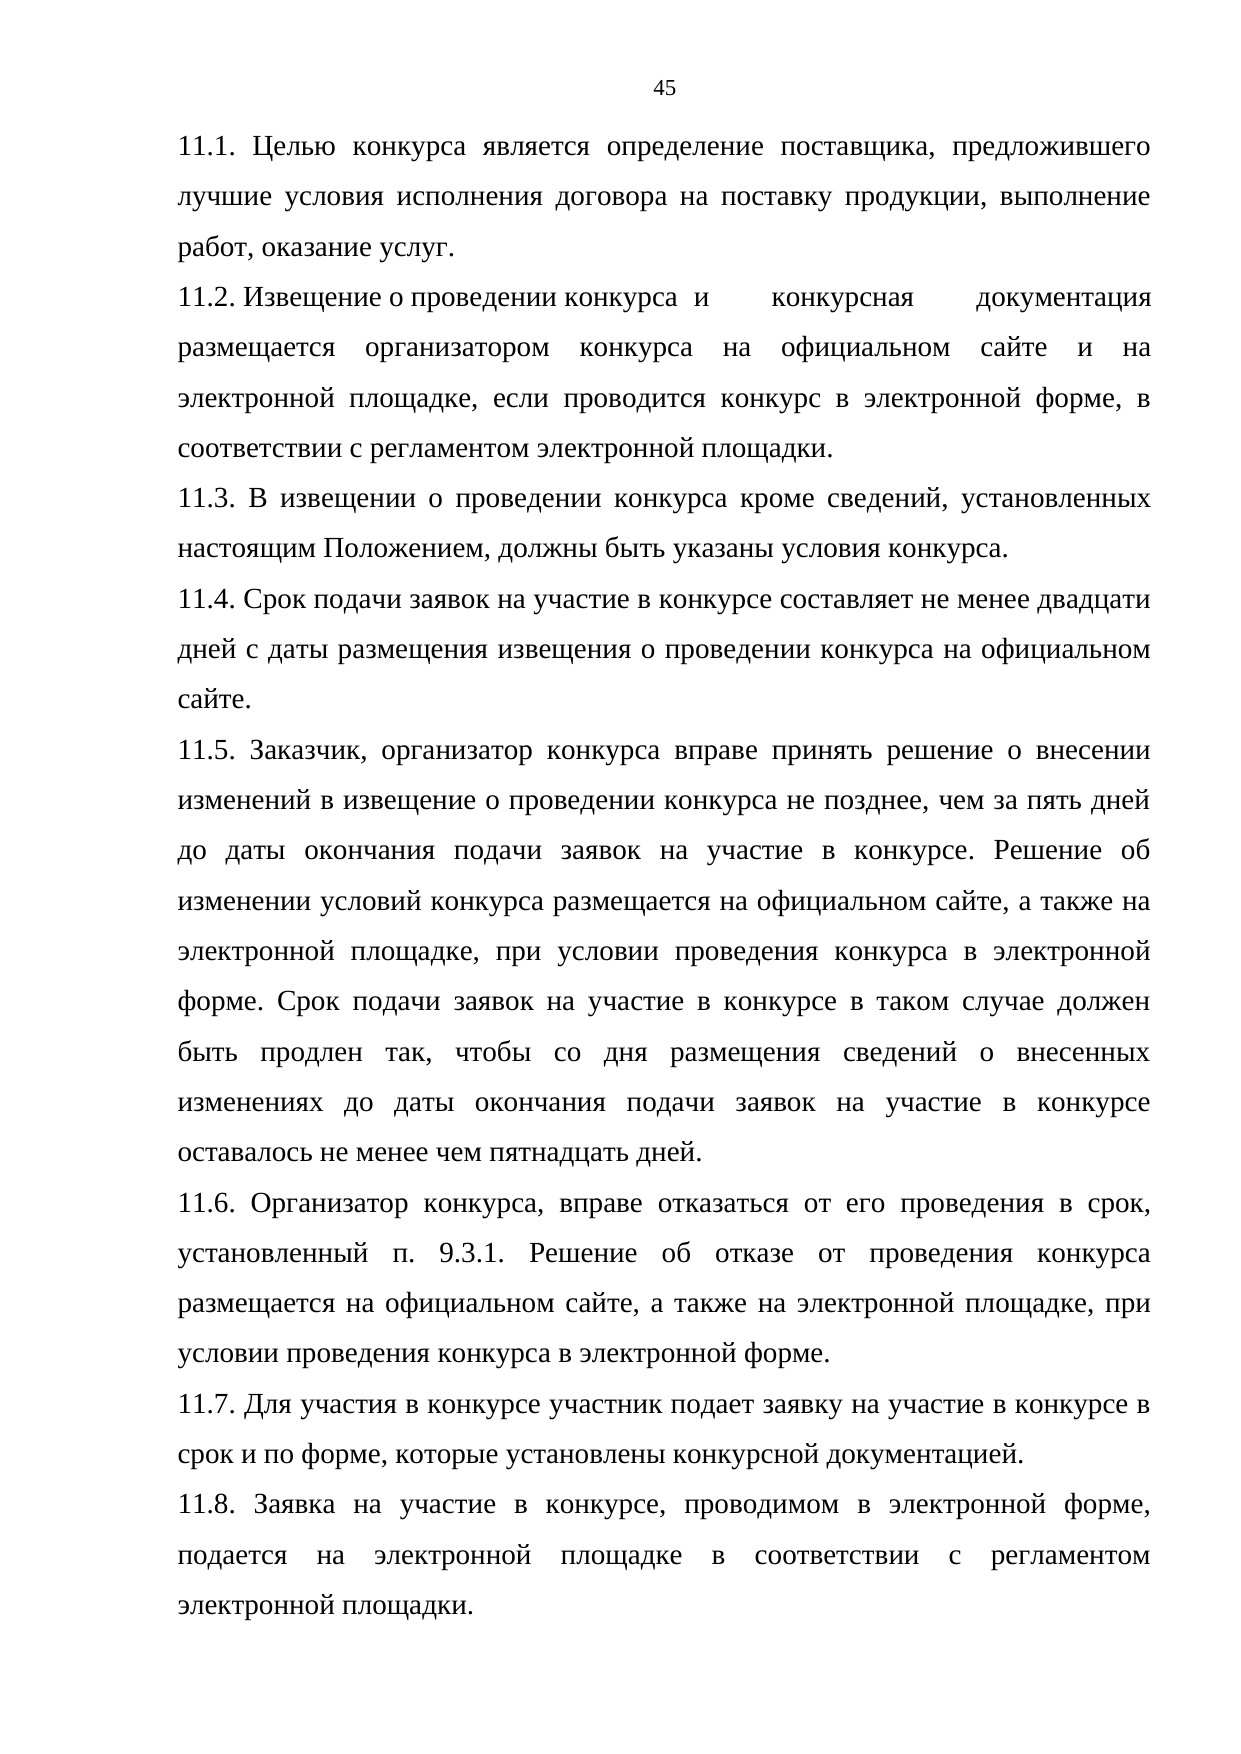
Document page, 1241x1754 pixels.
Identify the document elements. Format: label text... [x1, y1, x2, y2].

text 11.3. В извещении о проведении конкурса кроме сведений, установленных настоящим Положением, должны быть указаны условия конкурса. [177, 480, 1152, 564]
text 11.1. Целью конкурса является определение поставщика, предложившего лучшие условия исполнения договора на поставку продукции, выполнение работ, оказание услуг. [177, 128, 1152, 262]
text 11.5. Заказчик, организатор конкурса вправе принять решение о внесении изменений в извещение о проведении конкурса не позднее, чем за пять дней до даты окончания подачи заявок на участие в конкурсе. Решение об изменении условий конкурса размещается на официальном сайте, а также на электронной площадке, при условии проведения конкурса в электронной форме. Срок подачи заявок на участие в конкурсе в таком случае должен быть продлен так, чтобы со дня размещения сведений о внесенных изменениях до даты окончания подачи заявок на участие в конкурсе оставалось не менее чем пятнадцать дней. [177, 732, 1152, 1168]
text 11.7. Для участия в конкурсе участник подает заявку на участие в конкурсе в срок и по форме, которые установлены конкурсной документацией. [177, 1386, 1152, 1470]
text 11.6. Организатор конкурса, вправе отказаться от его проведения в срок, установленный п. 9.3.1. Решение об отказе от проведения конкурса размещается на официальном сайте, а также на электронной площадке, при условии проведения конкурса в электронной форме. [177, 1185, 1152, 1369]
text 11.4. Срок подачи заявок на участие в конкурсе составляет не менее двадцати дней с даты размещения извещения о проведении конкурса на официальном сайте. [177, 581, 1152, 715]
text 11.2. Извещение о проведении конкурса и конкурсная документация размещается организатором конкурса на официальном сайте и на электронной площадке, если проводится конкурс в электронной форме, в соответствии с регламентом электронной площадки. [177, 279, 1152, 463]
text 11.8. Заявка на участие в конкурсе, проводимом в электронной форме, подается на электронной площадке в соответствии с регламентом электронной площадки. [177, 1487, 1152, 1621]
